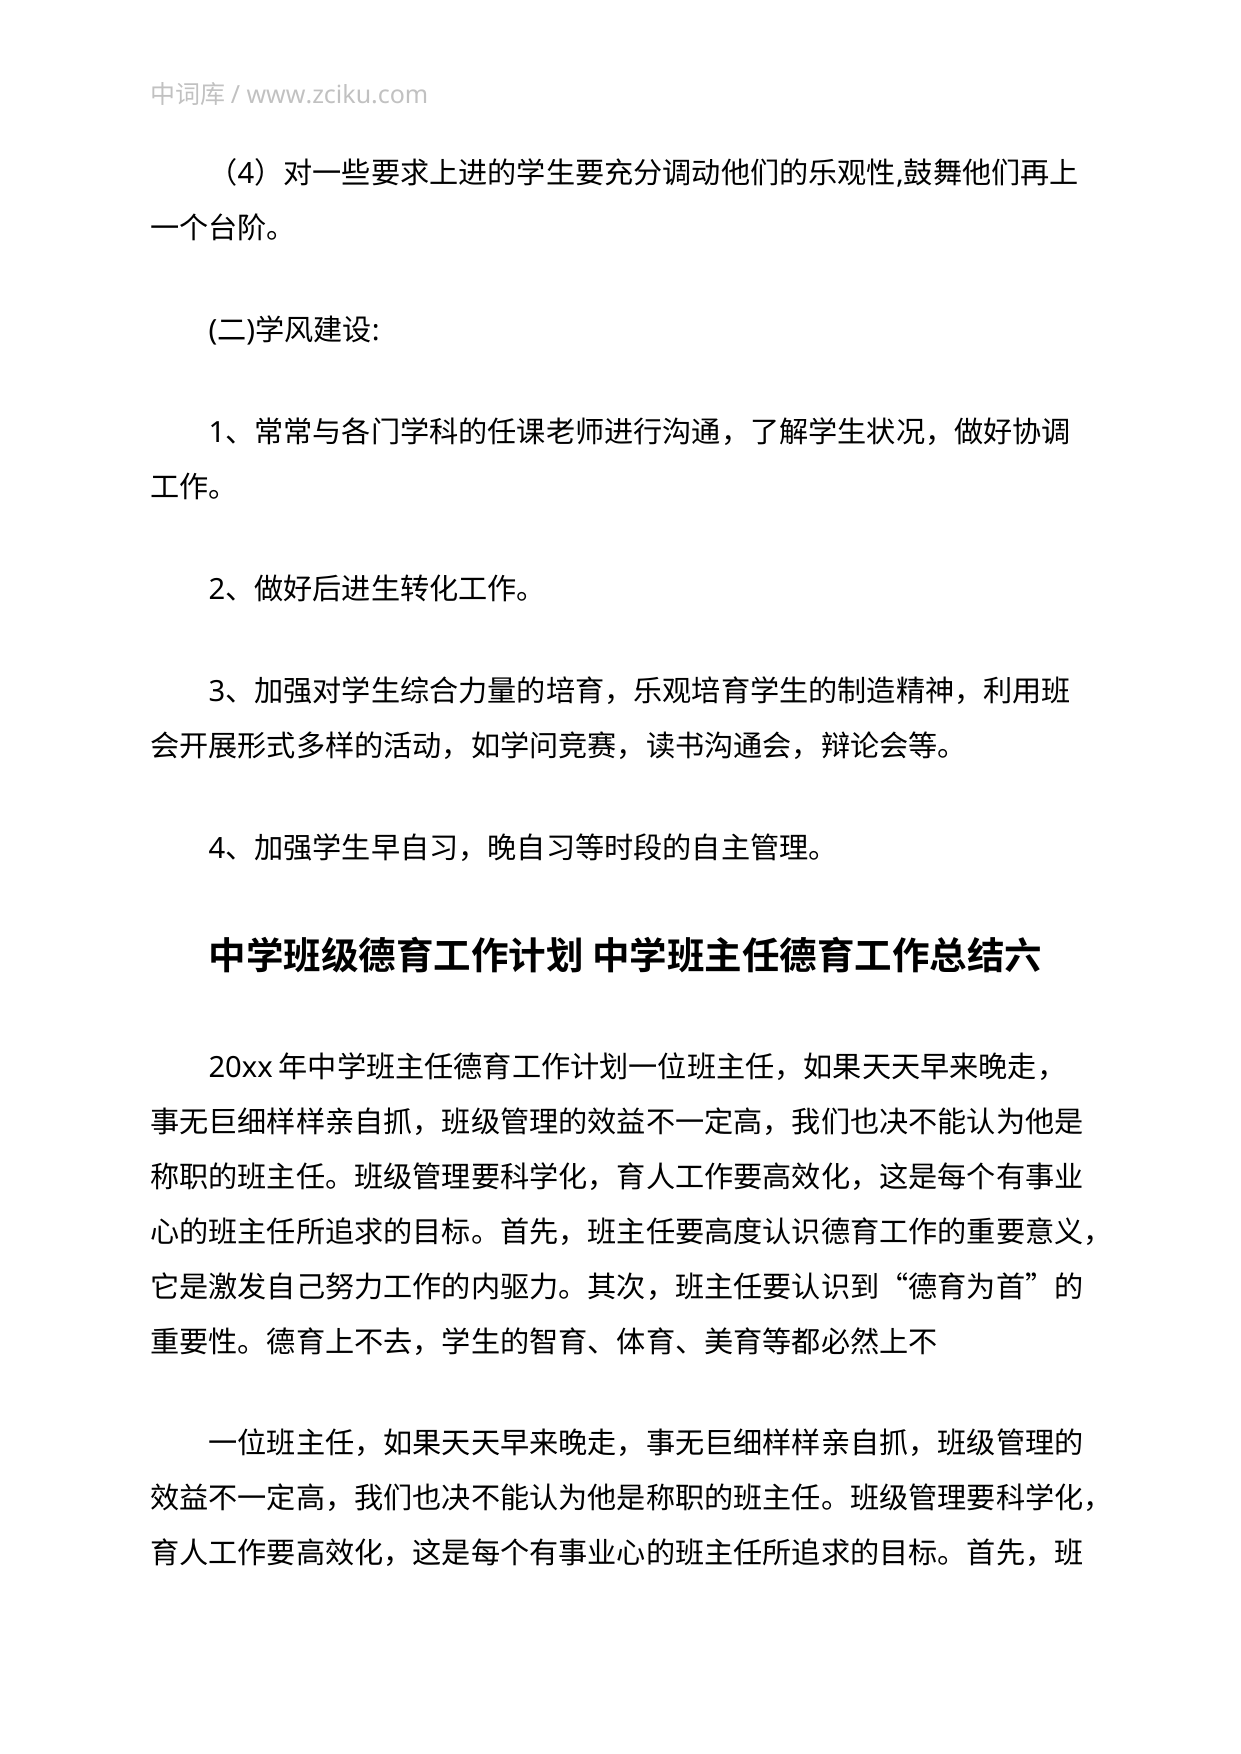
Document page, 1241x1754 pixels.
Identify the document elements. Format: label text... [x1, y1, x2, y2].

text 中学班级德育工作计划 中学班主任德育工作总结六 [150, 926, 1090, 981]
text (二)学风建设: [150, 307, 1090, 349]
text 2、做好后进生转化工作。 [150, 566, 1090, 608]
text 20xx年中学班主任德育工作计划一位班主任，如果天天早来晚走，事无巨细样样亲自抓，班级管理的效益不一定高，我们也决不能认为他是称职的班主任。班级管理要科学化，育人工作要高效化，这是每个有事业心的班主任所追求的目标。首先，班主任要高度认识德育工作的重要意义，它是激发自己努力工作的内驱力。其次，班主任要认识到“德育为首”的重要性。德育上不去，学生的智育、体育、美育等都必然上不 [150, 1044, 1090, 1361]
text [150, 1420, 1090, 1572]
text 3、加强对学生综合力量的培育，乐观培育学生的制造精神，利用班会开展形式多样的活动，如学问竞赛，读书沟通会，辩论会等。 [150, 667, 1090, 765]
text 1、常常与各门学科的任课老师进行沟通，了解学生状况，做好协调工作。 [150, 409, 1090, 506]
text （4）对一些要求上进的学生要充分调动他们的乐观性,鼓舞他们再上一个台阶。 [150, 150, 1090, 247]
text 4、加强学生早自习，晚自习等时段的自主管理。 [150, 824, 1090, 867]
